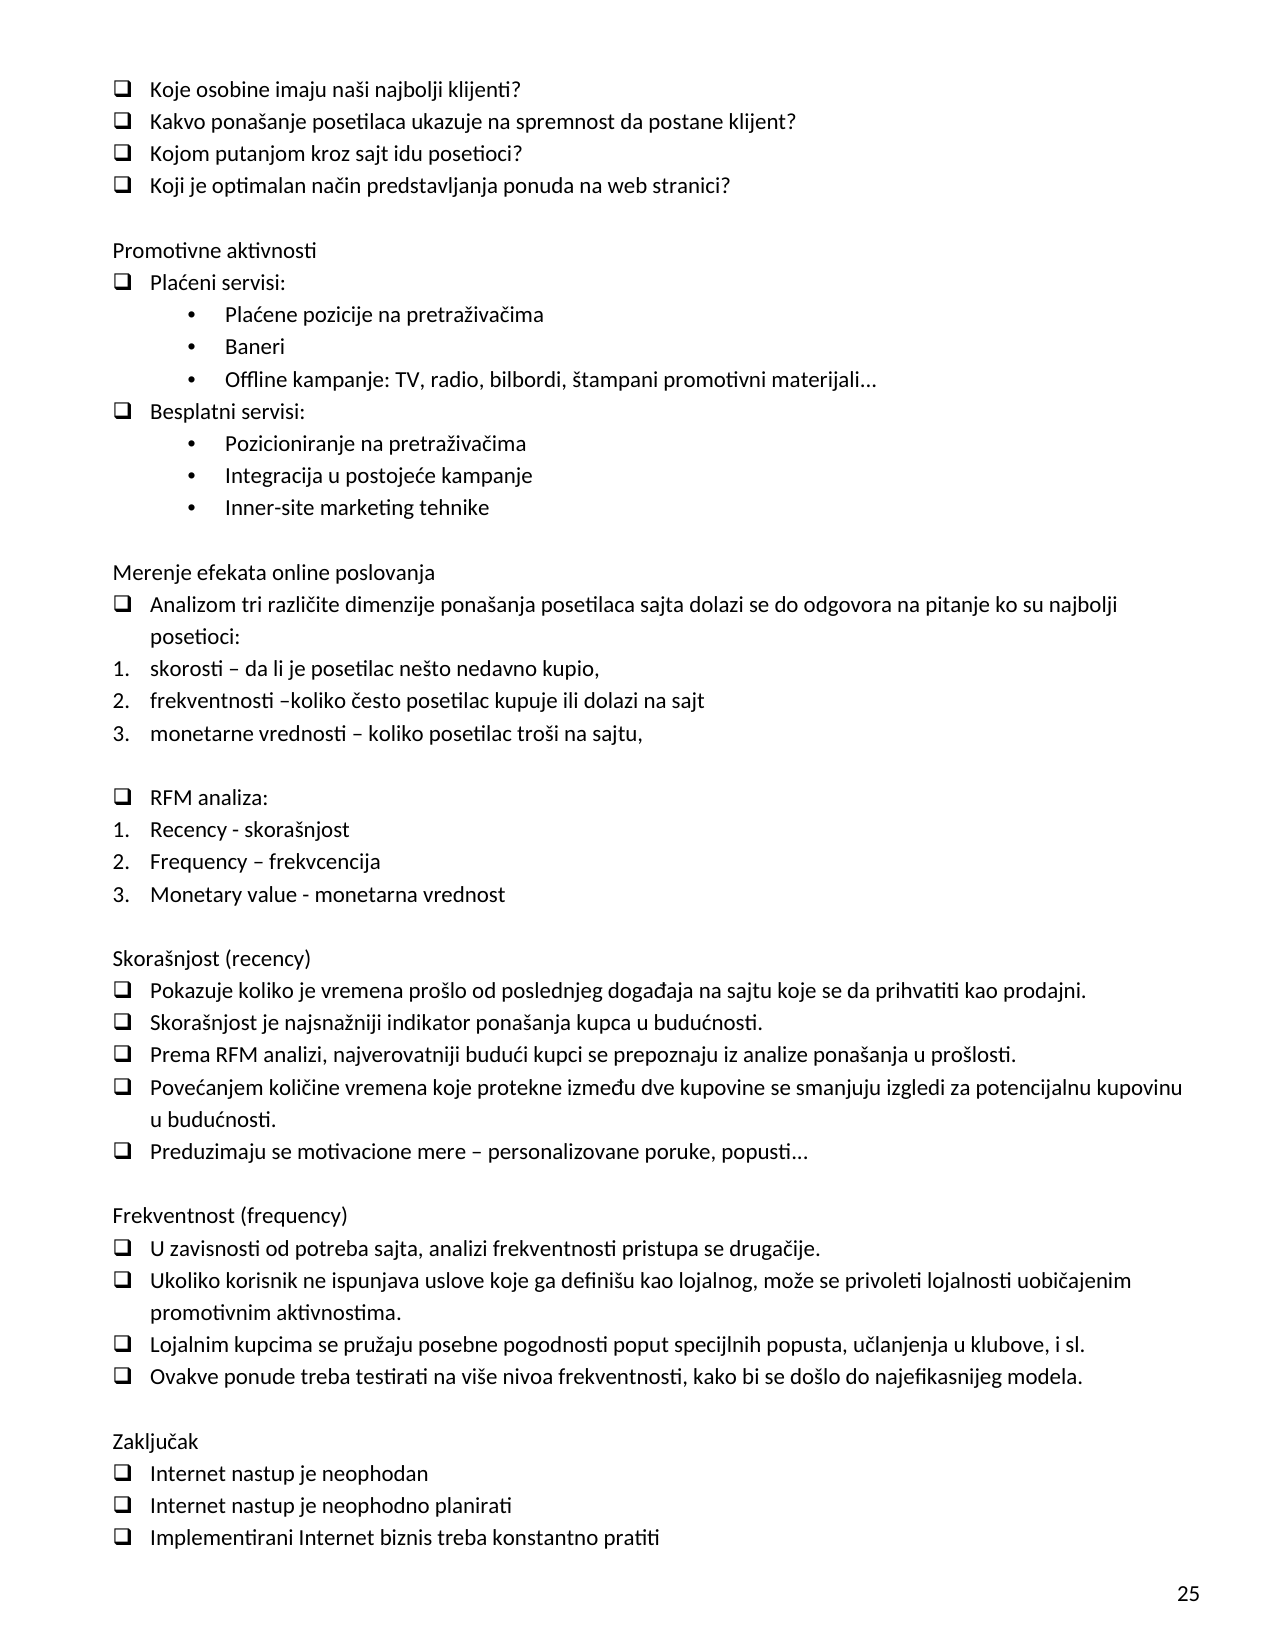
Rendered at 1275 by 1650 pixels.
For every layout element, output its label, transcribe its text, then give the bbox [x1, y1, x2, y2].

list Ovakve ponude treba testirati na više nivoa frekventnosti, kako bi se došlo do najefikasnijeg modela. [112, 1362, 1200, 1391]
list Analizom tri različite dimenzije ponašanja posetilaca sajta dolazi se do odgovora na pitanje ko su najbolji posetioci: [112, 590, 1200, 650]
list Besplatni servisi: [112, 397, 1200, 425]
list Koje osobine imaju naši najbolji klijenti? [112, 75, 1200, 103]
text Promotivne aktivnosti [112, 236, 1200, 264]
list Koji je optimalan način predstavljanja ponuda na web stranici? [112, 172, 1200, 199]
list Inner-site marketing tehnike [187, 493, 1200, 521]
list Recency - skorašnjost [112, 815, 1200, 843]
list Integracija u postojeće kampanje [187, 461, 1200, 489]
list Internet nastup je neophodno planirati [112, 1491, 1200, 1519]
list Frequency – frekvcencija [112, 847, 1200, 876]
text Frekventnost (frequency) [112, 1202, 1200, 1229]
list U zavisnosti od potreba sajta, analizi frekventnosti pristupa se drugačije. [112, 1234, 1200, 1262]
list Kakvo ponašanje posetilaca ukazuje na spremnost da postane klijent? [112, 107, 1200, 135]
list Preduzimaju se motivacione mere – personalizovane poruke, popusti... [112, 1137, 1200, 1165]
list frekventnosti –koliko često posetilac kupuje ili dolazi na sajt [112, 687, 1200, 714]
list Pozicioniranje na pretraživačima [187, 429, 1200, 457]
list Monetary value - monetarna vrednost [112, 880, 1200, 908]
list skorosti – da li je posetilac nešto nedavno kupio, [112, 654, 1200, 682]
list monetarne vrednosti – koliko posetilac troši na sajtu, [112, 719, 1200, 747]
list Baneri [187, 332, 1200, 361]
list Implementirani Internet biznis treba konstantno pratiti [112, 1523, 1200, 1551]
list Povećanjem količine vremena koje protekne između dve kupovine se smanjuju izgledi za potencijalnu kupovinu u budućnosti. [112, 1073, 1200, 1133]
list Plaćeni servisi: [112, 268, 1200, 296]
list Plaćene pozicije na pretraživačima [187, 300, 1200, 328]
text Skorašnjost (recency) [112, 944, 1200, 972]
list Internet nastup je neophodan [112, 1459, 1200, 1487]
text Zaključak [112, 1427, 1200, 1455]
list Lojalnim kupcima se pružaju posebne pogodnosti poput specijlnih popusta, učlanjenja u klubove, i sl. [112, 1330, 1200, 1358]
list Offline kampanje: TV, radio, bilbordi, štampani promotivni materijali... [187, 365, 1200, 393]
list Ukoliko korisnik ne ispunjava uslove koje ga definišu kao lojalnog, može se privoleti lojalnosti uobičajenim promotivnim aktivnostima. [112, 1266, 1200, 1326]
list Skorašnjost je najsnažniji indikator ponašanja kupca u budućnosti. [112, 1008, 1200, 1036]
list Prema RFM analizi, najverovatniji budući kupci se prepoznaju iz analize ponašanja u prošlosti. [112, 1041, 1200, 1069]
list Kojom putanjom kroz sajt idu posetioci? [112, 139, 1200, 167]
list RFM analiza: [112, 783, 1200, 811]
text Merenje efekata online poslovanja [112, 558, 1200, 586]
list Pokazuje koliko je vremena prošlo od poslednjeg događaja na sajtu koje se da prihvatiti kao prodajni. [112, 976, 1200, 1004]
